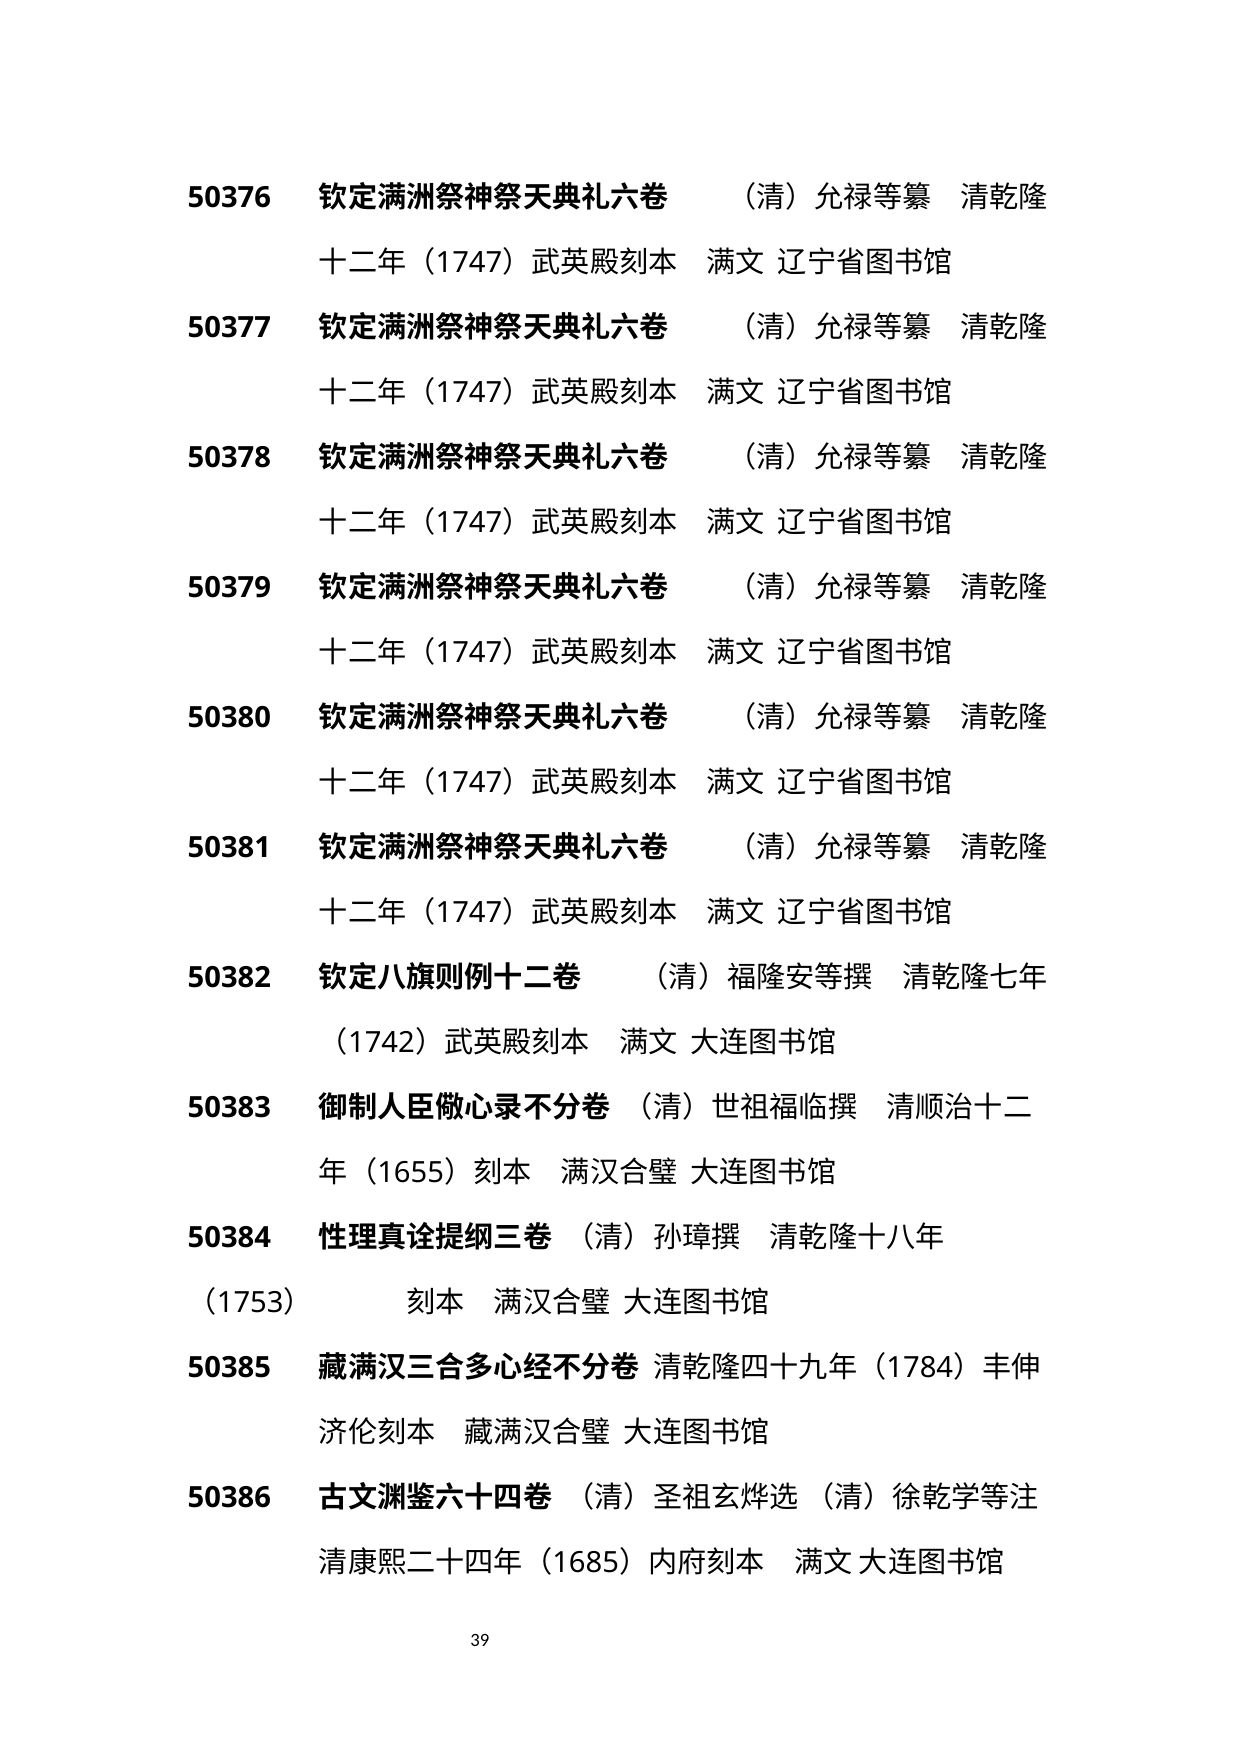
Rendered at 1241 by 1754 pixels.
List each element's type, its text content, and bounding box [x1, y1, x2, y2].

text 50378 钦定满洲祭神祭天典礼六卷 （清）允禄等纂 清乾隆 十二年（1747）武英殿刻本 满文 辽宁省图书馆 50379 钦定满洲祭神祭天典礼六卷 （清）允禄等纂 清乾隆 十二年（1747）武英殿刻本 满文 辽宁省图书馆 50380 钦定满洲祭神祭天典礼六卷 （清）允禄等纂 清乾隆 十二年（1747）武英殿刻本 满文 辽宁省图书馆 50381 钦定满洲祭神祭天典礼六卷 （清）允禄等纂 清乾隆 十二年（1747）武英殿刻本 满文 辽宁省图书馆 [187, 422, 1053, 942]
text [187, 1462, 1053, 1592]
text 50383 御制人臣儆心录不分卷 （清）世祖福临撰 清顺治十二 年（1655）刻本 满汉合璧 大连图书馆 [187, 1072, 1053, 1202]
text 50384 性理真诠提纲三卷 （清）孙璋撰 清乾隆十八年（1753） 刻本 满汉合璧 大连图书馆 50385 藏满汉三合多心经不分卷 清乾隆四十九年（1784）丰伸 济伦刻本 藏满汉合璧 大连图书馆 [187, 1202, 1053, 1462]
text 50376 钦定满洲祭神祭天典礼六卷 （清）允禄等纂 清乾隆 十二年（1747）武英殿刻本 满文 辽宁省图书馆 [187, 162, 1053, 292]
text 50377 钦定满洲祭神祭天典礼六卷 （清）允禄等纂 清乾隆 十二年（1747）武英殿刻本 满文 辽宁省图书馆 [187, 292, 1053, 422]
text 50382 钦定八旗则例十二卷 （清）福隆安等撰 清乾隆七年 （1742）武英殿刻本 满文 大连图书馆 [187, 942, 1053, 1072]
